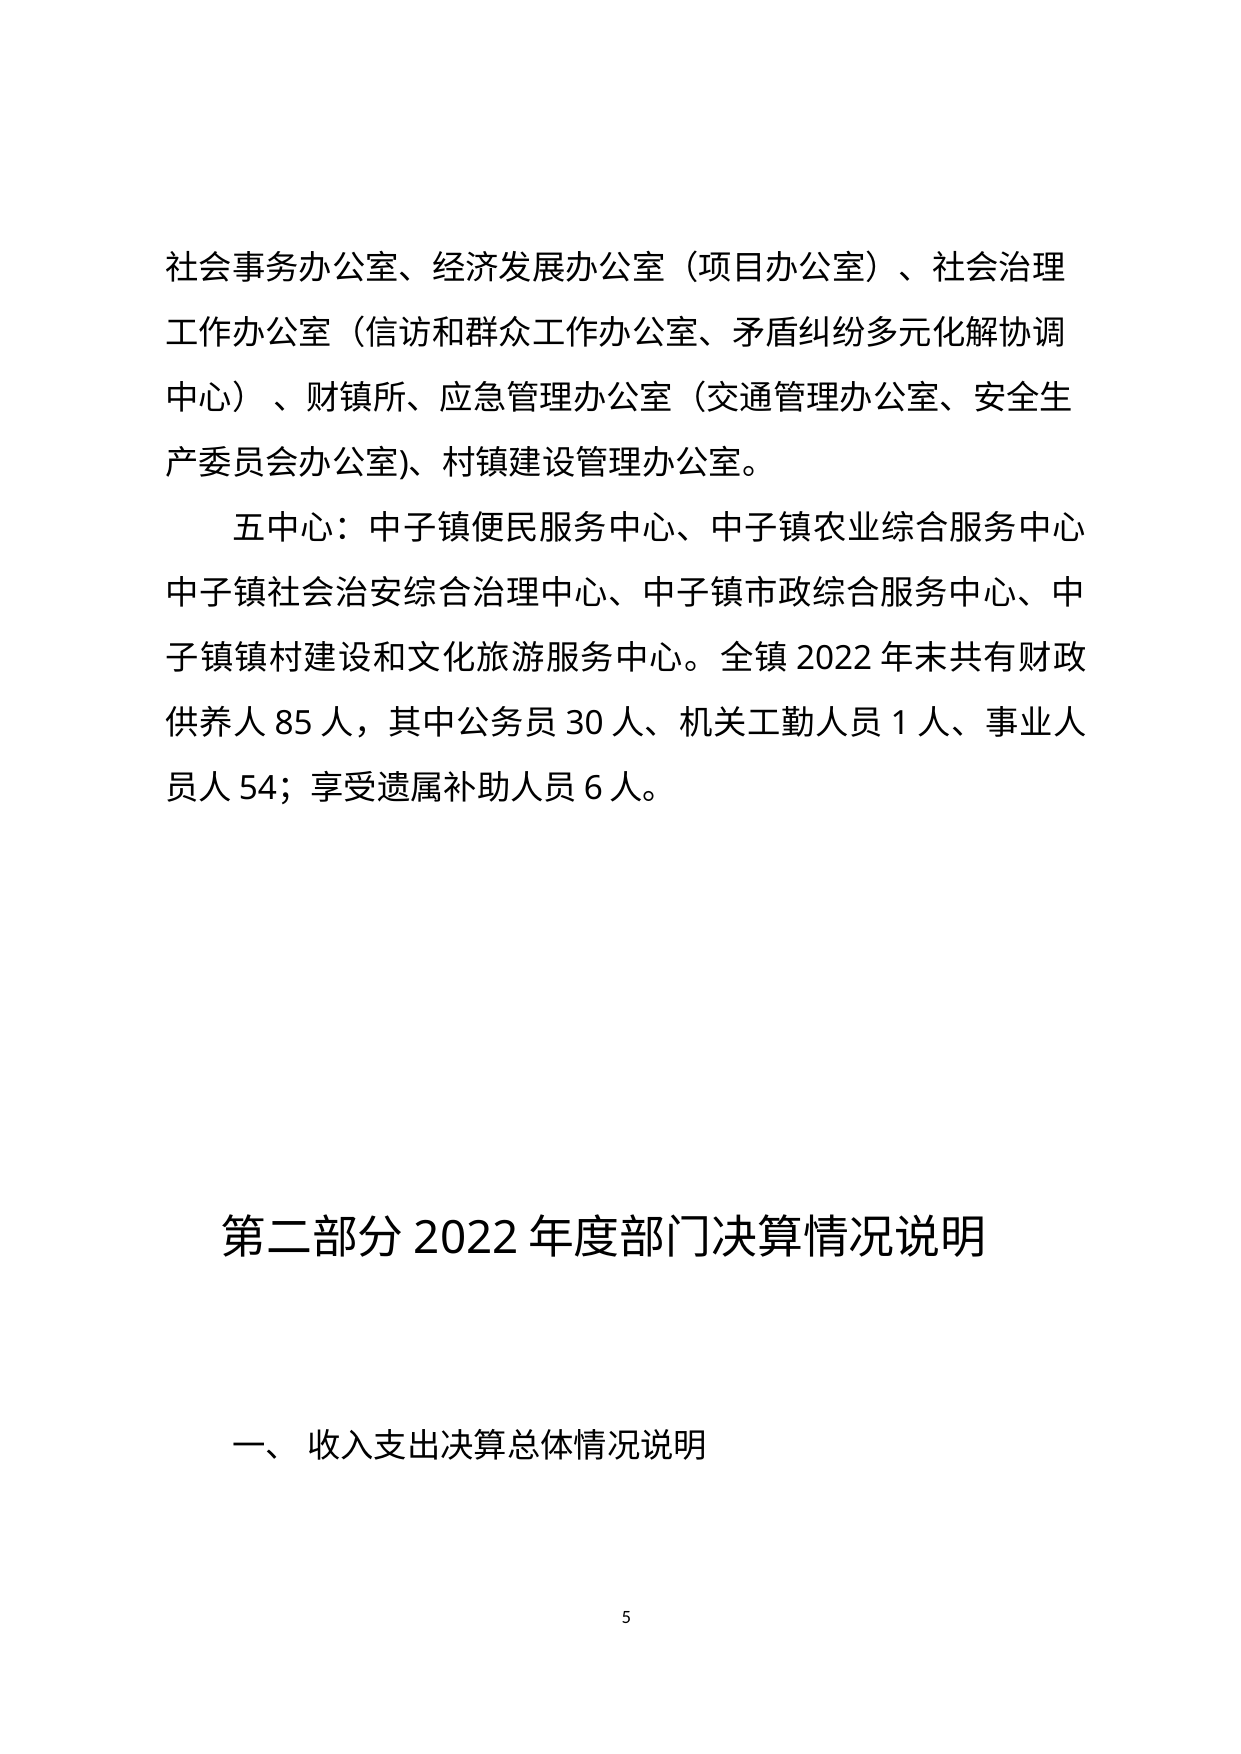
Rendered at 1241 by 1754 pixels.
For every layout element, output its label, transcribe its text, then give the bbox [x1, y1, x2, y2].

list 收入支出决算总体情况说明 [232, 1410, 1087, 1475]
subtitle 第二部分 2022年度部门决算情况说明 [165, 1184, 1041, 1282]
text 五中心：中子镇便民服务中心、中子镇农业综合服务中心、中子镇社会治安综合治理中心、中子镇市政综合服务中心、中子镇镇村建设和文化旅游服务中心。全镇2022年末共有财政供养人85人，其中公务员30人、机关工勤人员1人、事业人员人54；享受遗属补助人员6人。 [165, 493, 1087, 818]
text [165, 233, 1087, 493]
